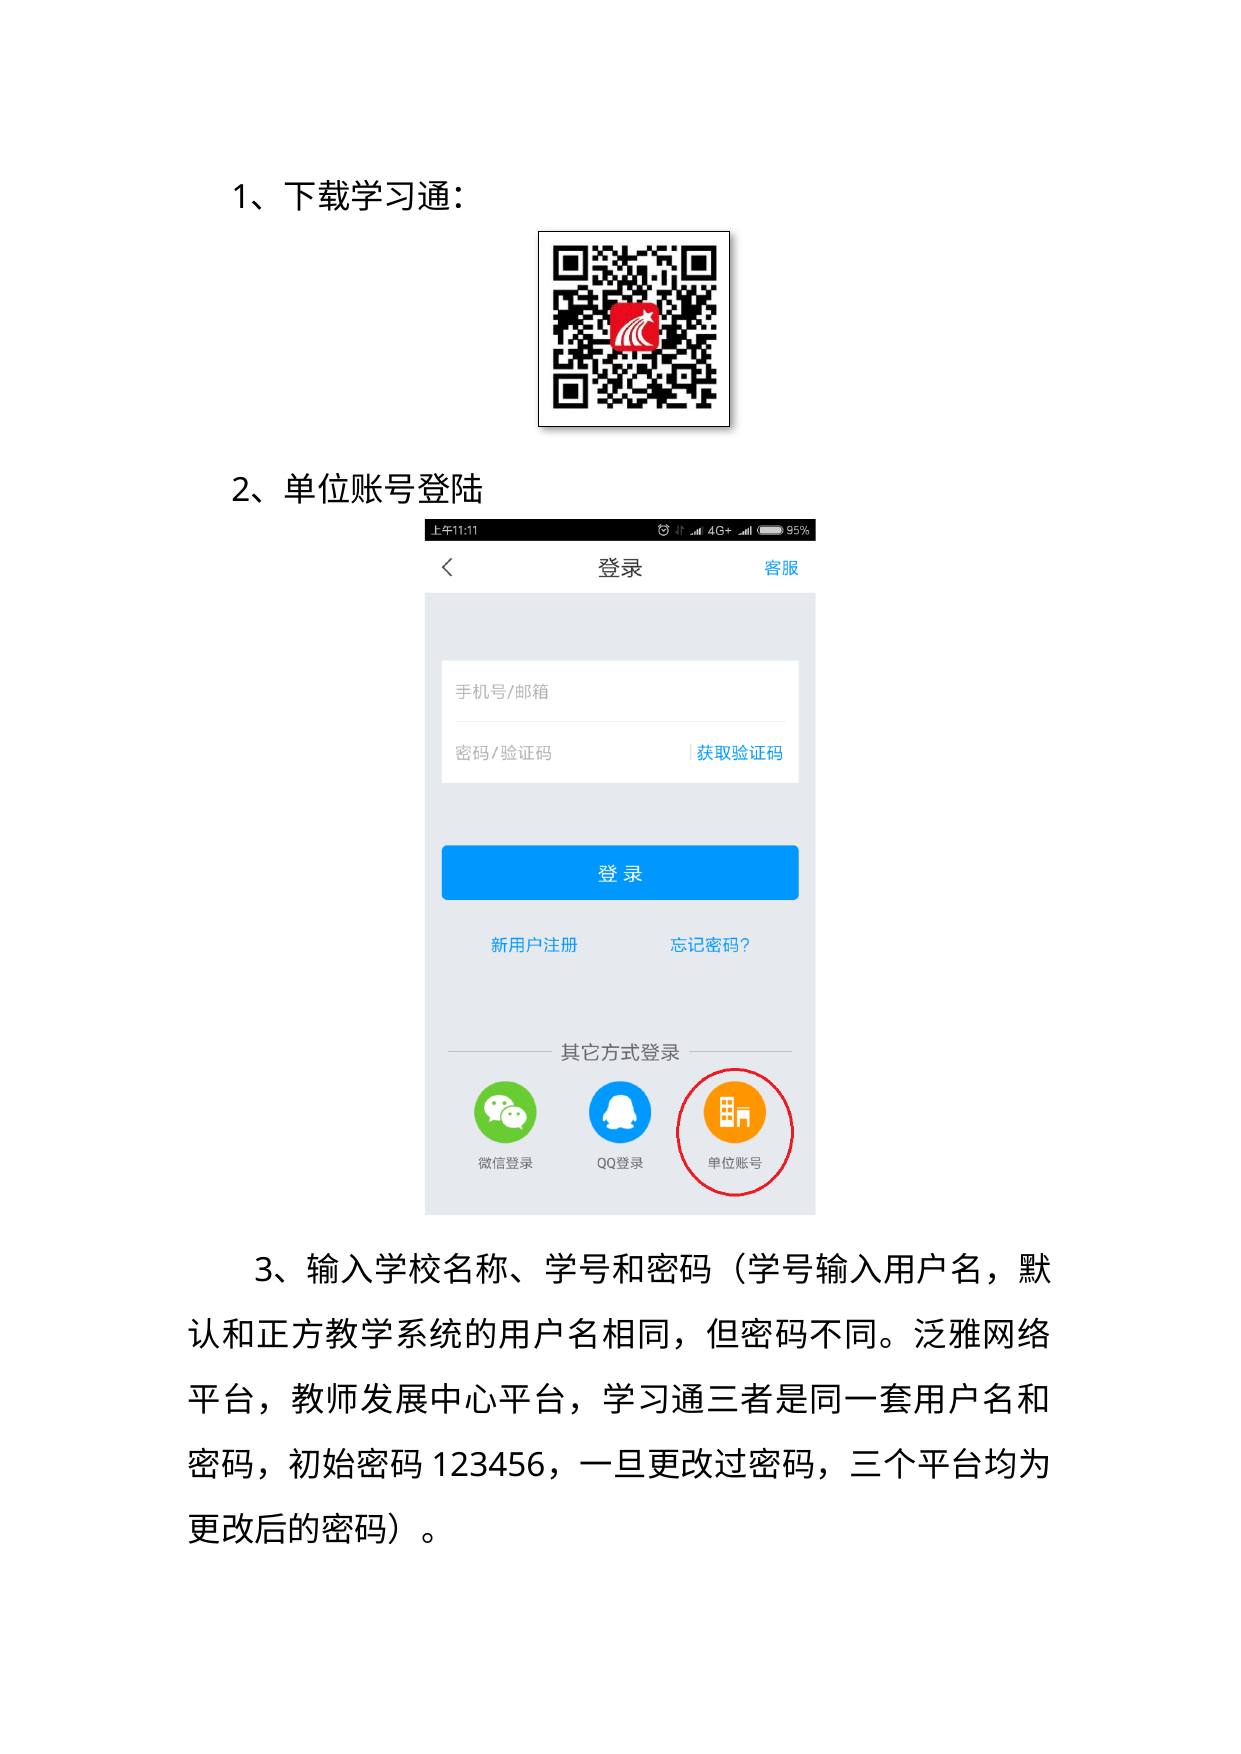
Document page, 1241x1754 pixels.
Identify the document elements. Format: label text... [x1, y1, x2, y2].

picture [424, 519, 816, 1215]
list 单位账号登陆 [187, 454, 1053, 519]
picture [539, 232, 729, 426]
list 输入学校名称、学号和密码（学号输入用户名，默认和正方教学系统的用户名相同，但密码不同。泛雅网络平台，教师发展中心平台，学习通三者是同一套用户名和密码，初始密码123456，一旦更改过密码，三个平台均为更改后的密码）。 [187, 1234, 1053, 1559]
text 1、下载学习通： [187, 162, 1053, 227]
